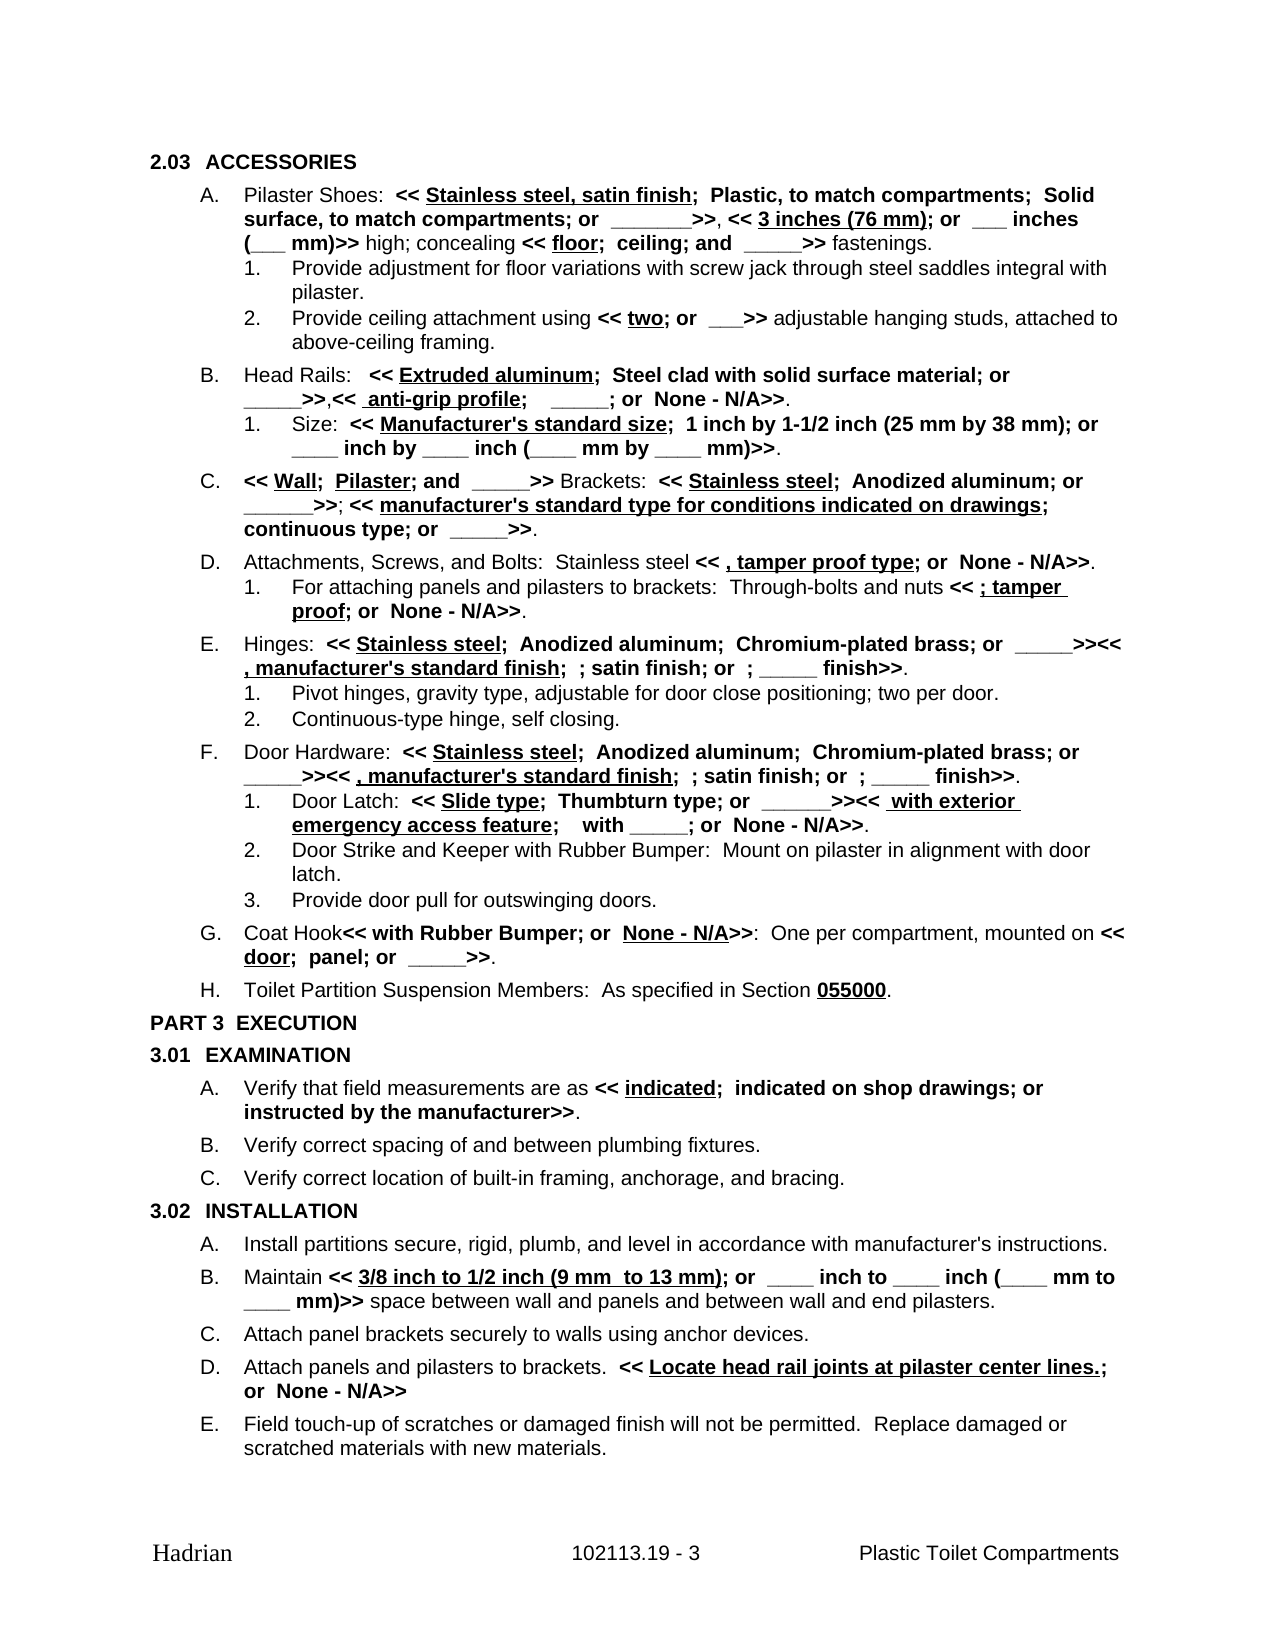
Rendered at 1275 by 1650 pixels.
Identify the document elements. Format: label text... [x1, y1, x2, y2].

text Size: << Manufacturer's standard size; 1 inch by 1-1/2 inch (25 mm by 38 mm); or ____ inch by ____ inch (____ mm by ____ mm)>>. [244, 412, 1125, 460]
text ACCESSORIES [150, 150, 1125, 174]
text Door Strike and Keeper with Rubber Bumper: Mount on pilaster in alignment with door latch. [244, 838, 1125, 886]
text PART 3 EXECUTION [150, 1010, 1125, 1034]
text << Wall; Pilaster; and _____>> Brackets: << Stainless steel; Anodized aluminum; or ______>>; << manufacturer's standard type for conditions indicated on drawings; continuous type; or _____>>. [200, 469, 1125, 541]
text Door Hardware: << Stainless steel; Anodized aluminum; Chromium-plated brass; or _____>><< , manufacturer's standard finish; ; satin finish; or ; _____ finish>>. [200, 739, 1125, 787]
text Verify correct location of built-in framing, anchorage, and bracing. [200, 1166, 1125, 1190]
text INSTALLATION [150, 1199, 1125, 1223]
text Verify that field measurements are as << indicated; indicated on shop drawings; or instructed by the manufacturer>>. [200, 1076, 1125, 1124]
text Pivot hinges, gravity type, adjustable for door close positioning; two per door. [244, 681, 1125, 705]
text Attach panel brackets securely to walls using anchor devices. [200, 1322, 1125, 1346]
text Attachments, Screws, and Bolts: Stainless steel << , tamper proof type; or None - N/A>>. [200, 549, 1125, 573]
text Verify correct spacing of and between plumbing fixtures. [200, 1133, 1125, 1157]
text Head Rails: << Extruded aluminum; Steel clad with solid surface material; or _____>>,<< anti-grip profile; _____; or None - N/A>>. [200, 362, 1125, 410]
text Toilet Partition Suspension Members: As specified in Section 055000. [200, 977, 1125, 1001]
text Door Latch: << Slide type; Thumbturn type; or ______>><< with exterior emergency access feature; with _____; or None - N/A>>. [244, 789, 1125, 837]
text Install partitions secure, rigid, plumb, and level in accordance with manufacturer's instructions. [200, 1232, 1125, 1256]
text For attaching panels and pilasters to brackets: Through-bolts and nuts << ; tamper proof; or None - N/A>>. [244, 575, 1125, 623]
text Continuous-type hinge, self closing. [244, 707, 1125, 731]
text Provide ceiling attachment using << two; or ___>> adjustable hanging studs, attached to above-ceiling framing. [244, 306, 1125, 353]
text Hinges: << Stainless steel; Anodized aluminum; Chromium-plated brass; or _____>><< , manufacturer's standard finish; ; satin finish; or ; _____ finish>>. [200, 632, 1125, 680]
text Field touch-up of scratches or damaged finish will not be permitted. Replace damaged or scratched materials with new materials. [200, 1411, 1125, 1459]
text EXAMINATION [150, 1043, 1125, 1067]
text Coat Hook<< with Rubber Bumper; or None - N/A>>: One per compartment, mounted on << door; panel; or _____>>. [200, 921, 1125, 968]
text Pilaster Shoes: << Stainless steel, satin finish; Plastic, to match compartments; Solid surface, to match compartments; or _______>>, << 3 inches (76 mm); or ___ inches (___ mm)>> high; concealing << floor; ceiling; and _____>> fastenings. [200, 183, 1125, 255]
text Attach panels and pilasters to brackets. << Locate head rail joints at pilaster center lines.; or None - N/A>> [200, 1354, 1125, 1402]
text Provide adjustment for floor variations with screw jack through steel saddles integral with pilaster. [244, 256, 1125, 304]
text Provide door pull for outswinging doors. [244, 888, 1125, 912]
text Maintain << 3/8 inch to 1/2 inch (9 mm to 13 mm); or ____ inch to ____ inch (____ mm to ____ mm)>> space between wall and panels and between wall and end pilasters. [200, 1265, 1125, 1313]
